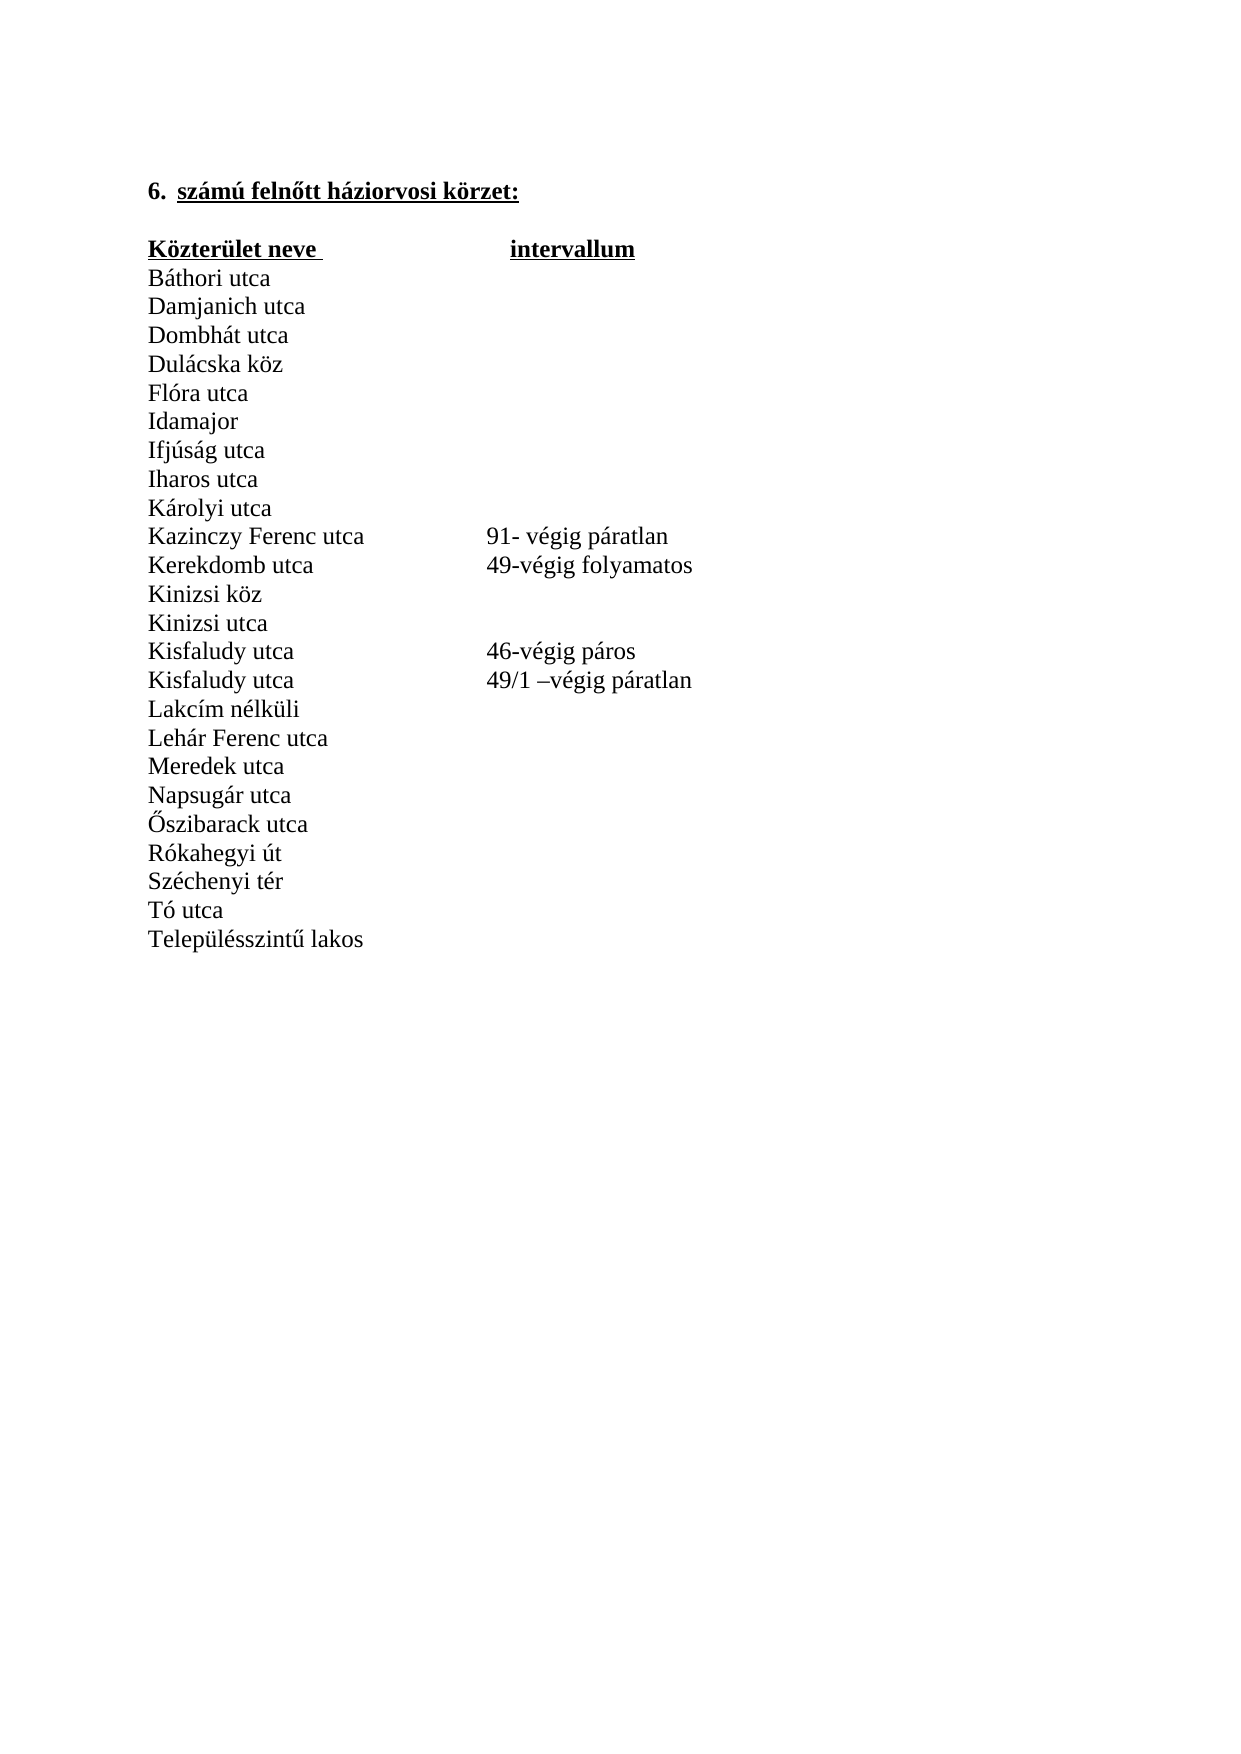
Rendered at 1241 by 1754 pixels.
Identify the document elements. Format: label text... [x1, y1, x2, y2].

text Őszibarack utca [148, 809, 1093, 838]
text Iharos utca [148, 464, 1093, 493]
text Rókahegyi út [148, 838, 1093, 866]
text Flóra utca [148, 378, 1093, 406]
text Báthori utca [148, 263, 1093, 291]
text Tó utca [148, 895, 1093, 924]
text Kazinczy Ferenc utca 91- végig páratlan [148, 521, 1093, 550]
text Ifjúság utca [148, 435, 1093, 464]
text Napsugár utca [148, 780, 1093, 809]
text Településszintű lakos [148, 924, 1093, 953]
text Kinizsi köz [148, 579, 1093, 608]
text Meredek utca [148, 751, 1093, 780]
list számú felnőtt háziorvosi körzet: [148, 176, 1093, 205]
text Kisfaludy utca 46-végig páros [148, 636, 1093, 665]
text Közterület neve intervallum [148, 234, 1093, 263]
text Kerekdomb utca 49-végig folyamatos [148, 550, 1093, 579]
text Széchenyi tér [148, 866, 1093, 895]
text Kinizsi utca [148, 608, 1093, 636]
text Idamajor [148, 406, 1093, 435]
text Lehár Ferenc utca [148, 723, 1093, 751]
text Lakcím nélküli [148, 694, 1093, 723]
text Dombhát utca [148, 320, 1093, 349]
text Kisfaludy utca 49/1 –végig páratlan [148, 665, 1093, 694]
text Damjanich utca [148, 291, 1093, 320]
text Károlyi utca [148, 493, 1093, 521]
text Dulácska köz [148, 349, 1093, 378]
